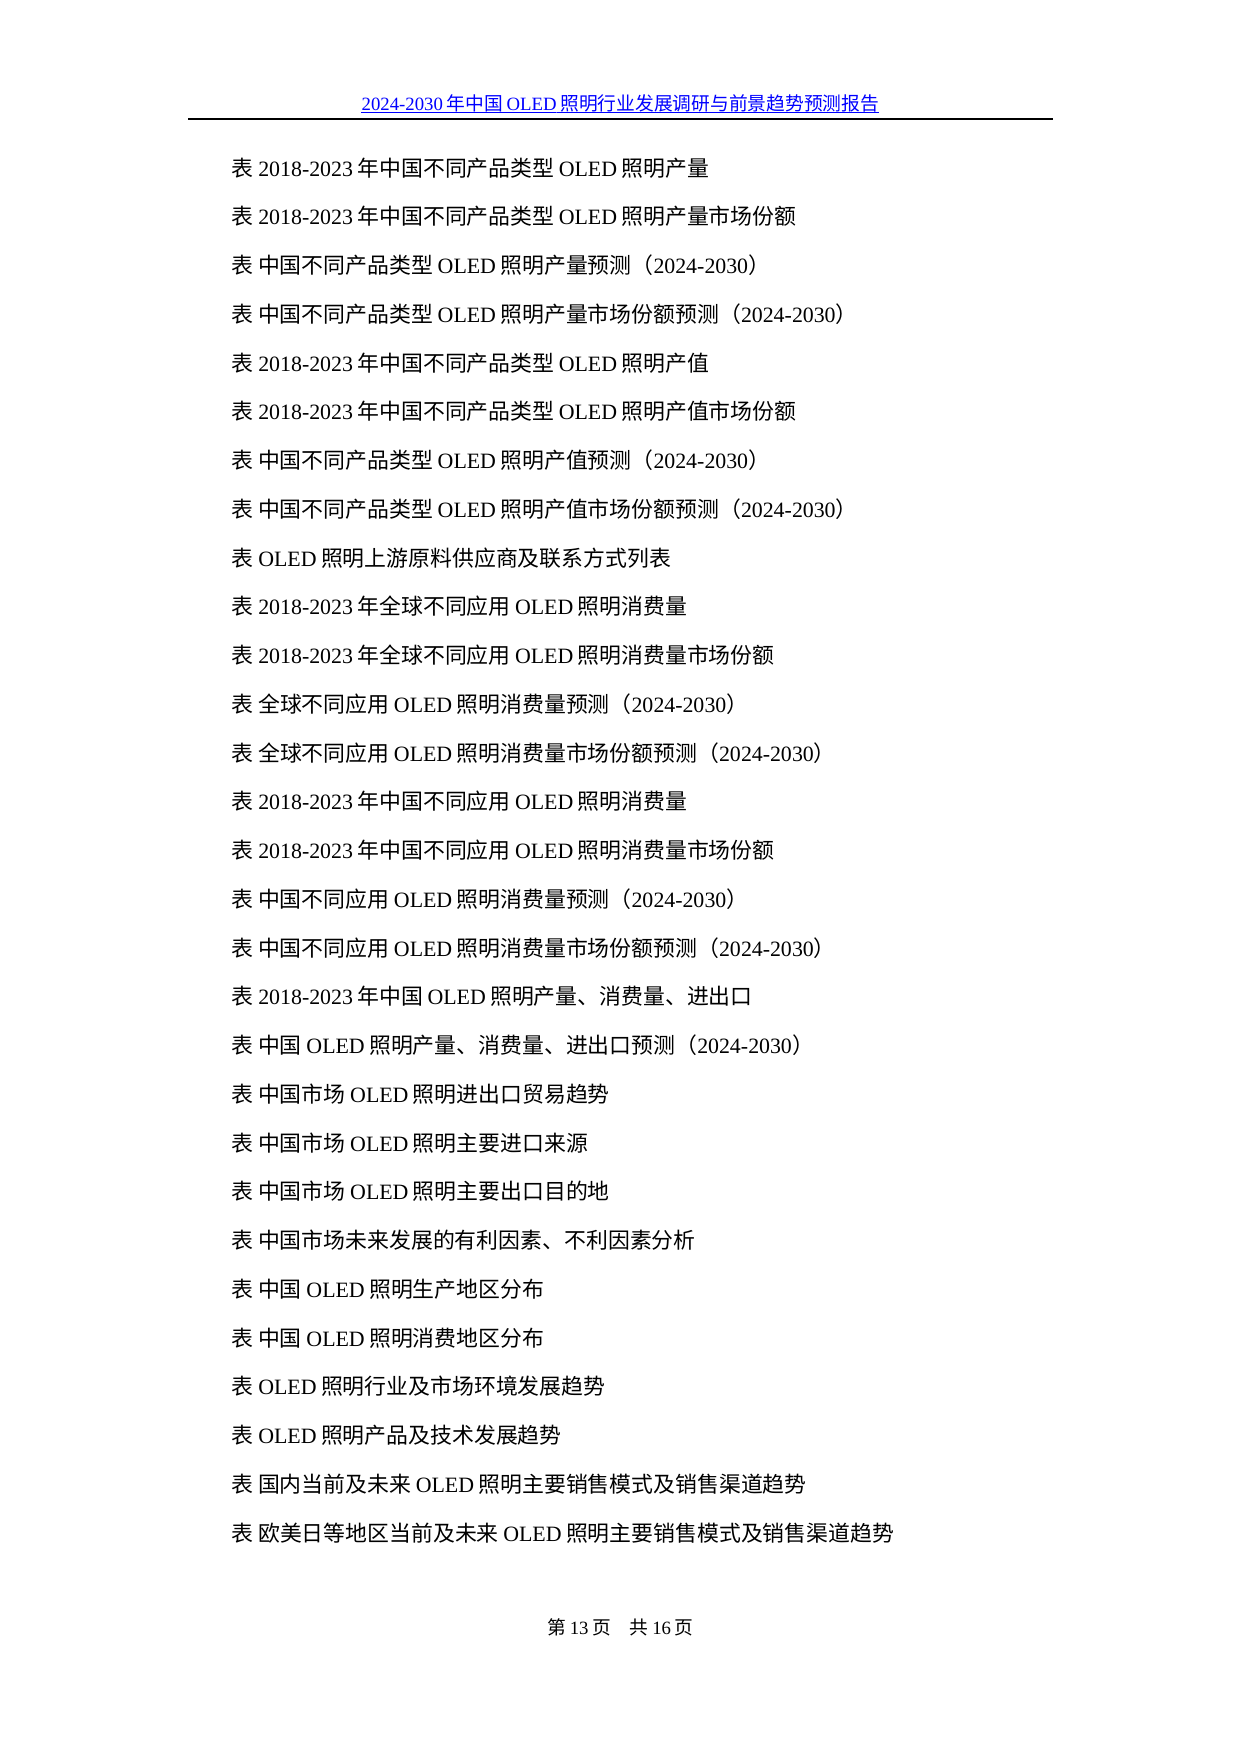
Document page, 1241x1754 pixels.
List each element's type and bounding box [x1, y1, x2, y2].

text [187, 150, 1053, 1548]
